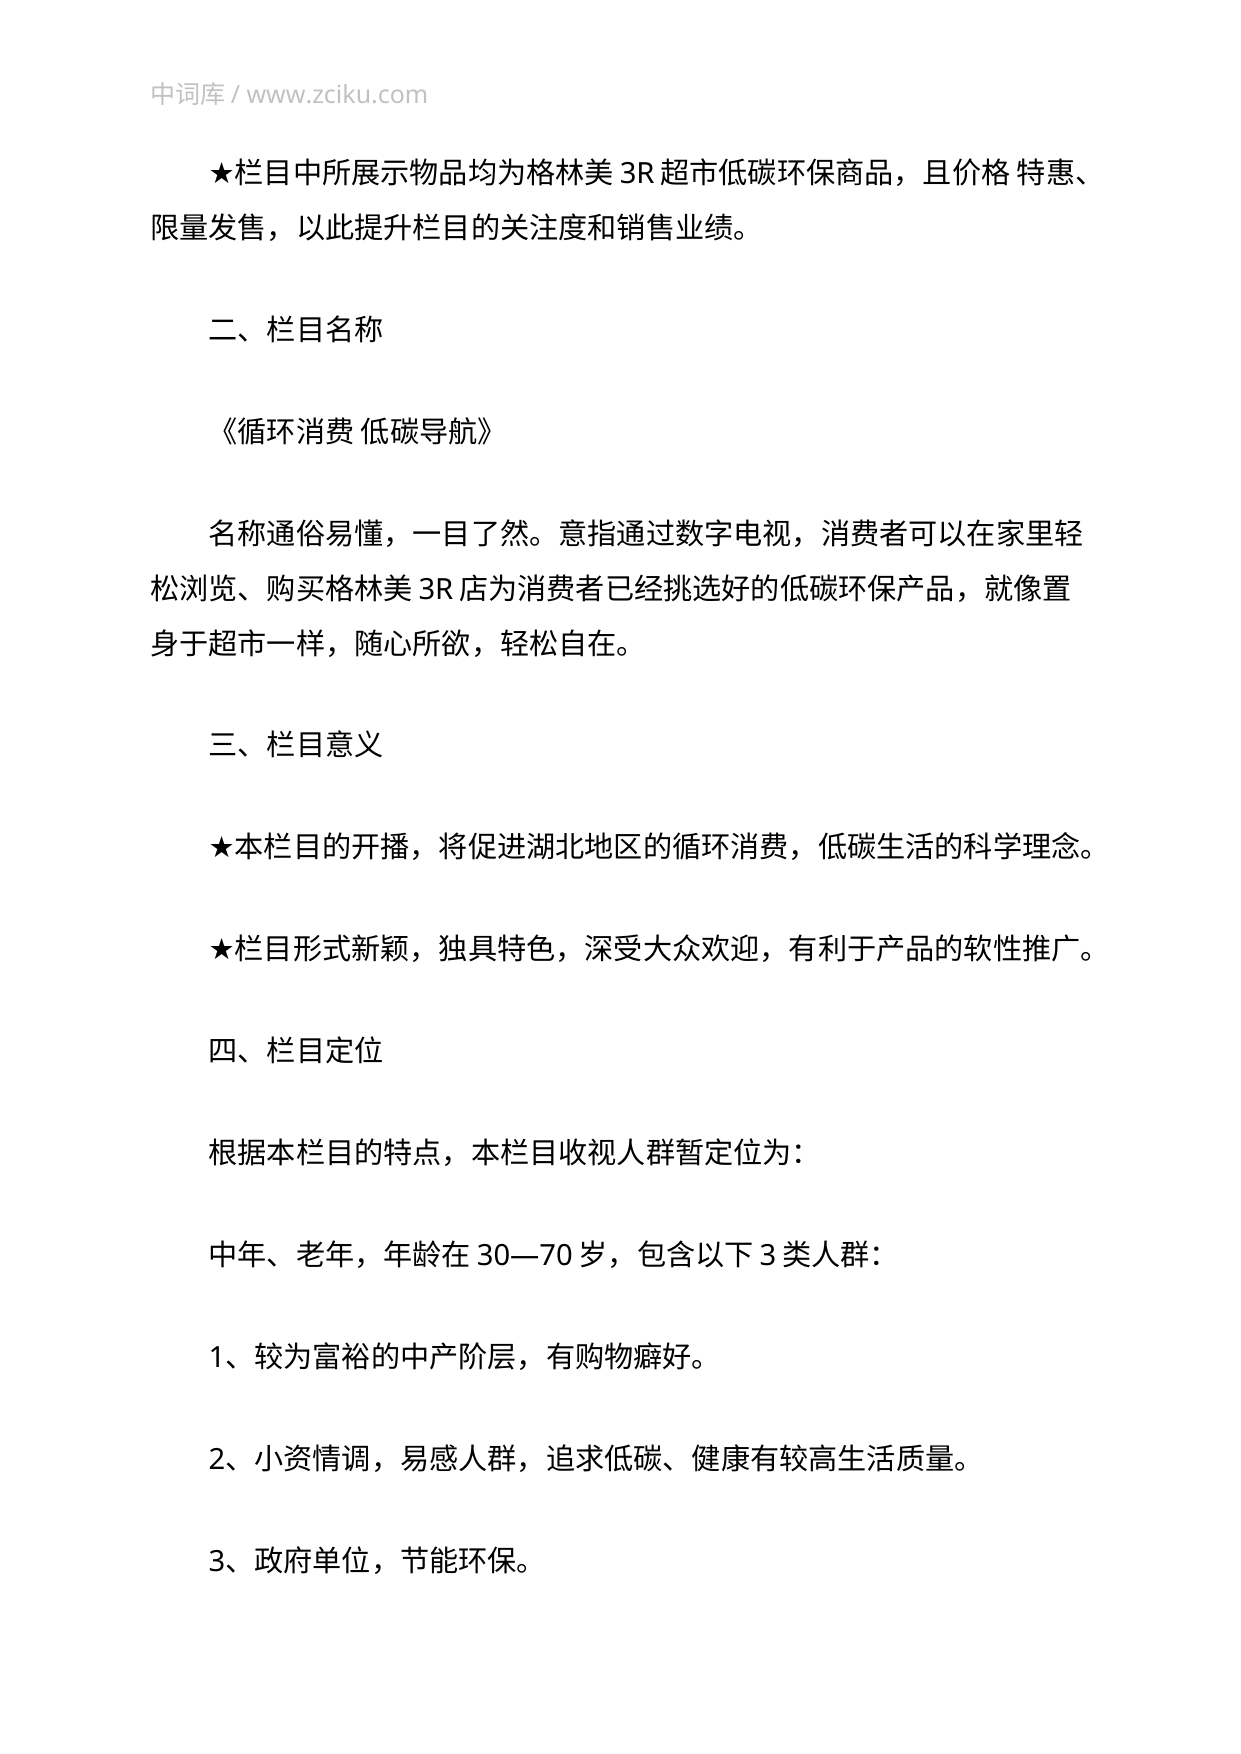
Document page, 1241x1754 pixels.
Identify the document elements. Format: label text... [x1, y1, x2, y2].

text 根据本栏目的特点，本栏目收视人群暂定位为： [150, 1129, 1090, 1172]
text ★栏目形式新颖，独具特色，深受大众欢迎，有利于产品的软性推广。 [150, 926, 1090, 968]
text 三、栏目意义 [150, 722, 1090, 764]
text ★栏目中所展示物品均为格林美3R超市低碳环保商品，且价格 特惠、限量发售，以此提升栏目的关注度和销售业绩。 [150, 150, 1090, 247]
text 3、政府单位，节能环保。 [150, 1537, 1090, 1579]
text 1、较为富裕的中产阶层，有购物癖好。 [150, 1333, 1090, 1376]
text 2、小资情调，易感人群，追求低碳、健康有较高生活质量。 [150, 1435, 1090, 1478]
text ★本栏目的开播，将促进湖北地区的循环消费，低碳生活的科学理念。 [150, 824, 1090, 866]
text 名称通俗易懂，一目了然。意指通过数字电视，消费者可以在家里轻松浏览、购买格林美3R店为消费者已经挑选好的低碳环保产品，就像置身于超市一样，随心所欲，轻松自在。 [150, 510, 1090, 662]
text 中年、老年，年龄在30—70岁，包含以下3类人群： [150, 1231, 1090, 1274]
text 二、栏目名称 [150, 307, 1090, 349]
text 《循环消费 低碳导航》 [150, 408, 1090, 451]
text 四、栏目定位 [150, 1028, 1090, 1070]
